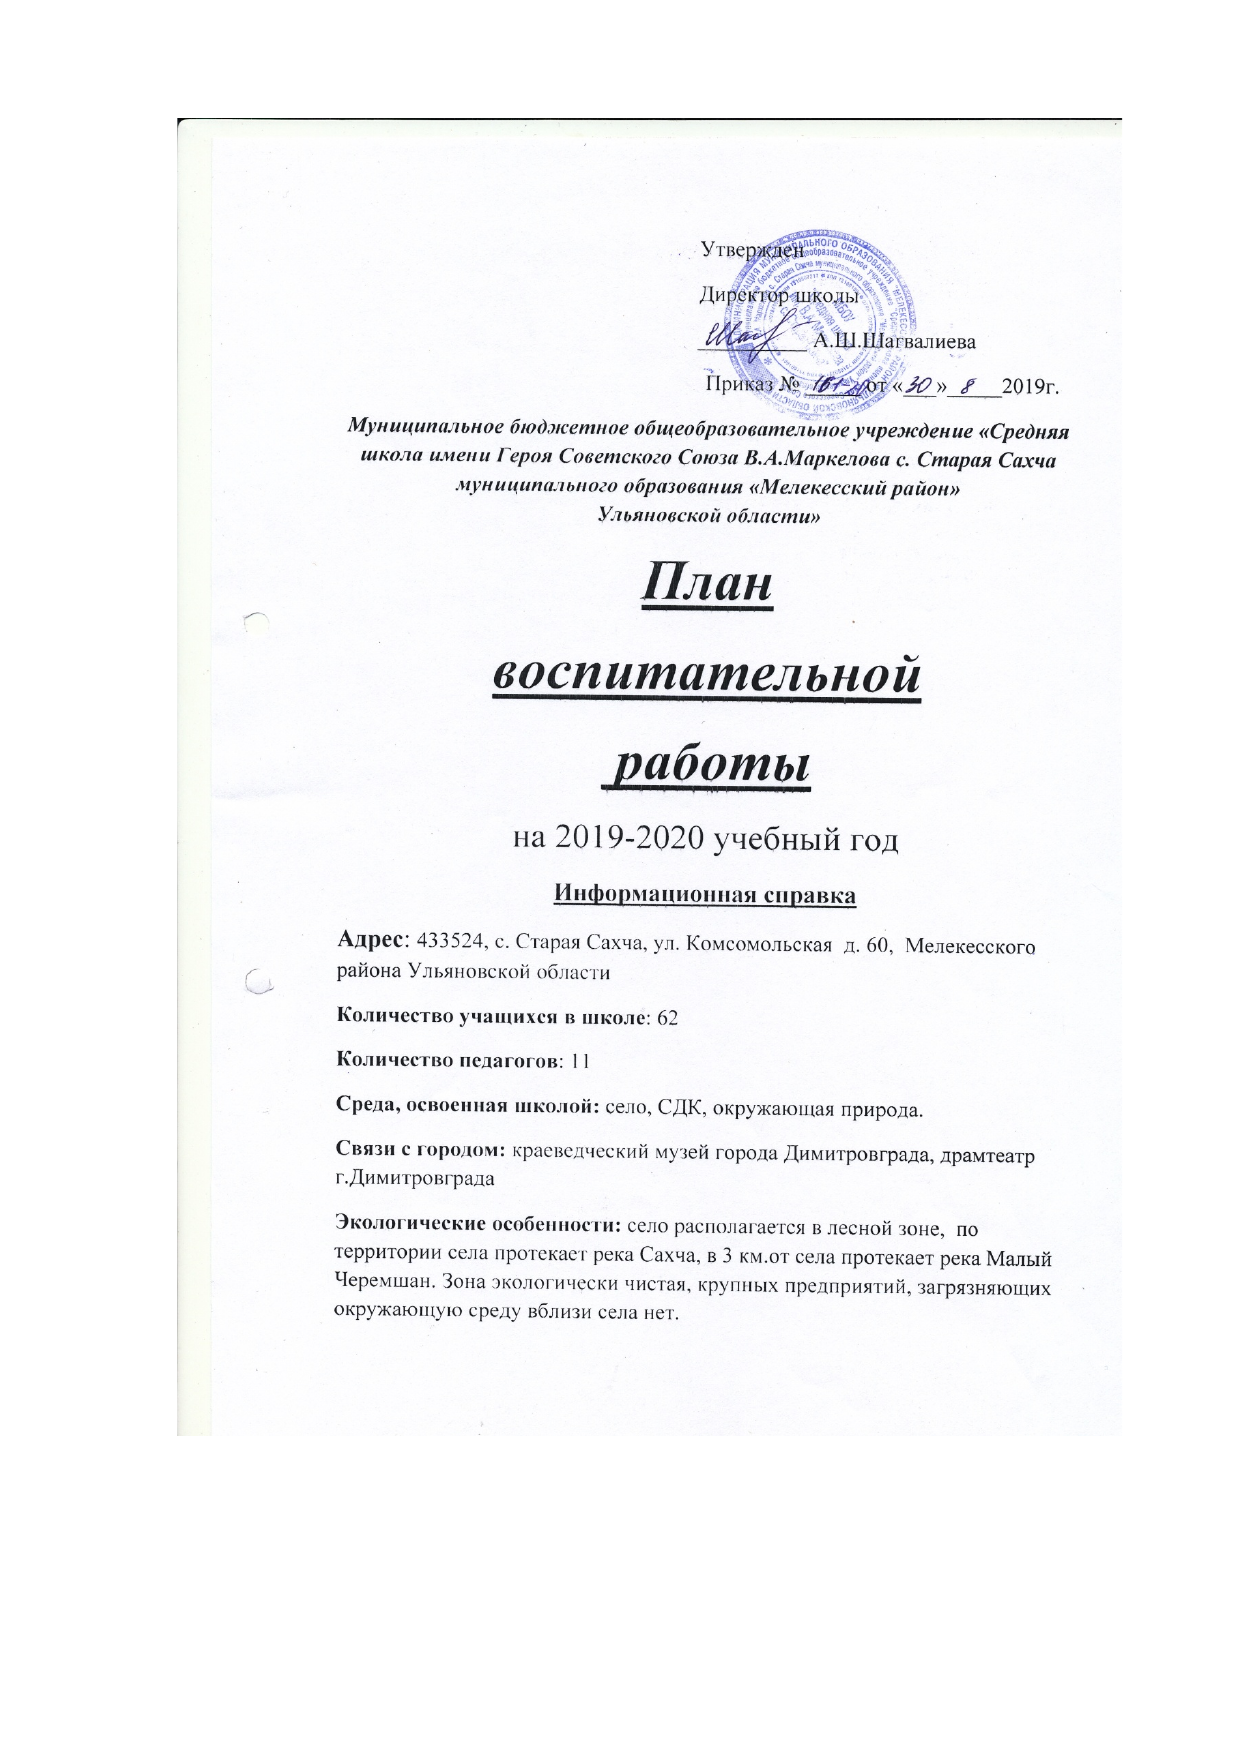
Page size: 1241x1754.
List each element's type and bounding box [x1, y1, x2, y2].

picture [177, 118, 1123, 1436]
